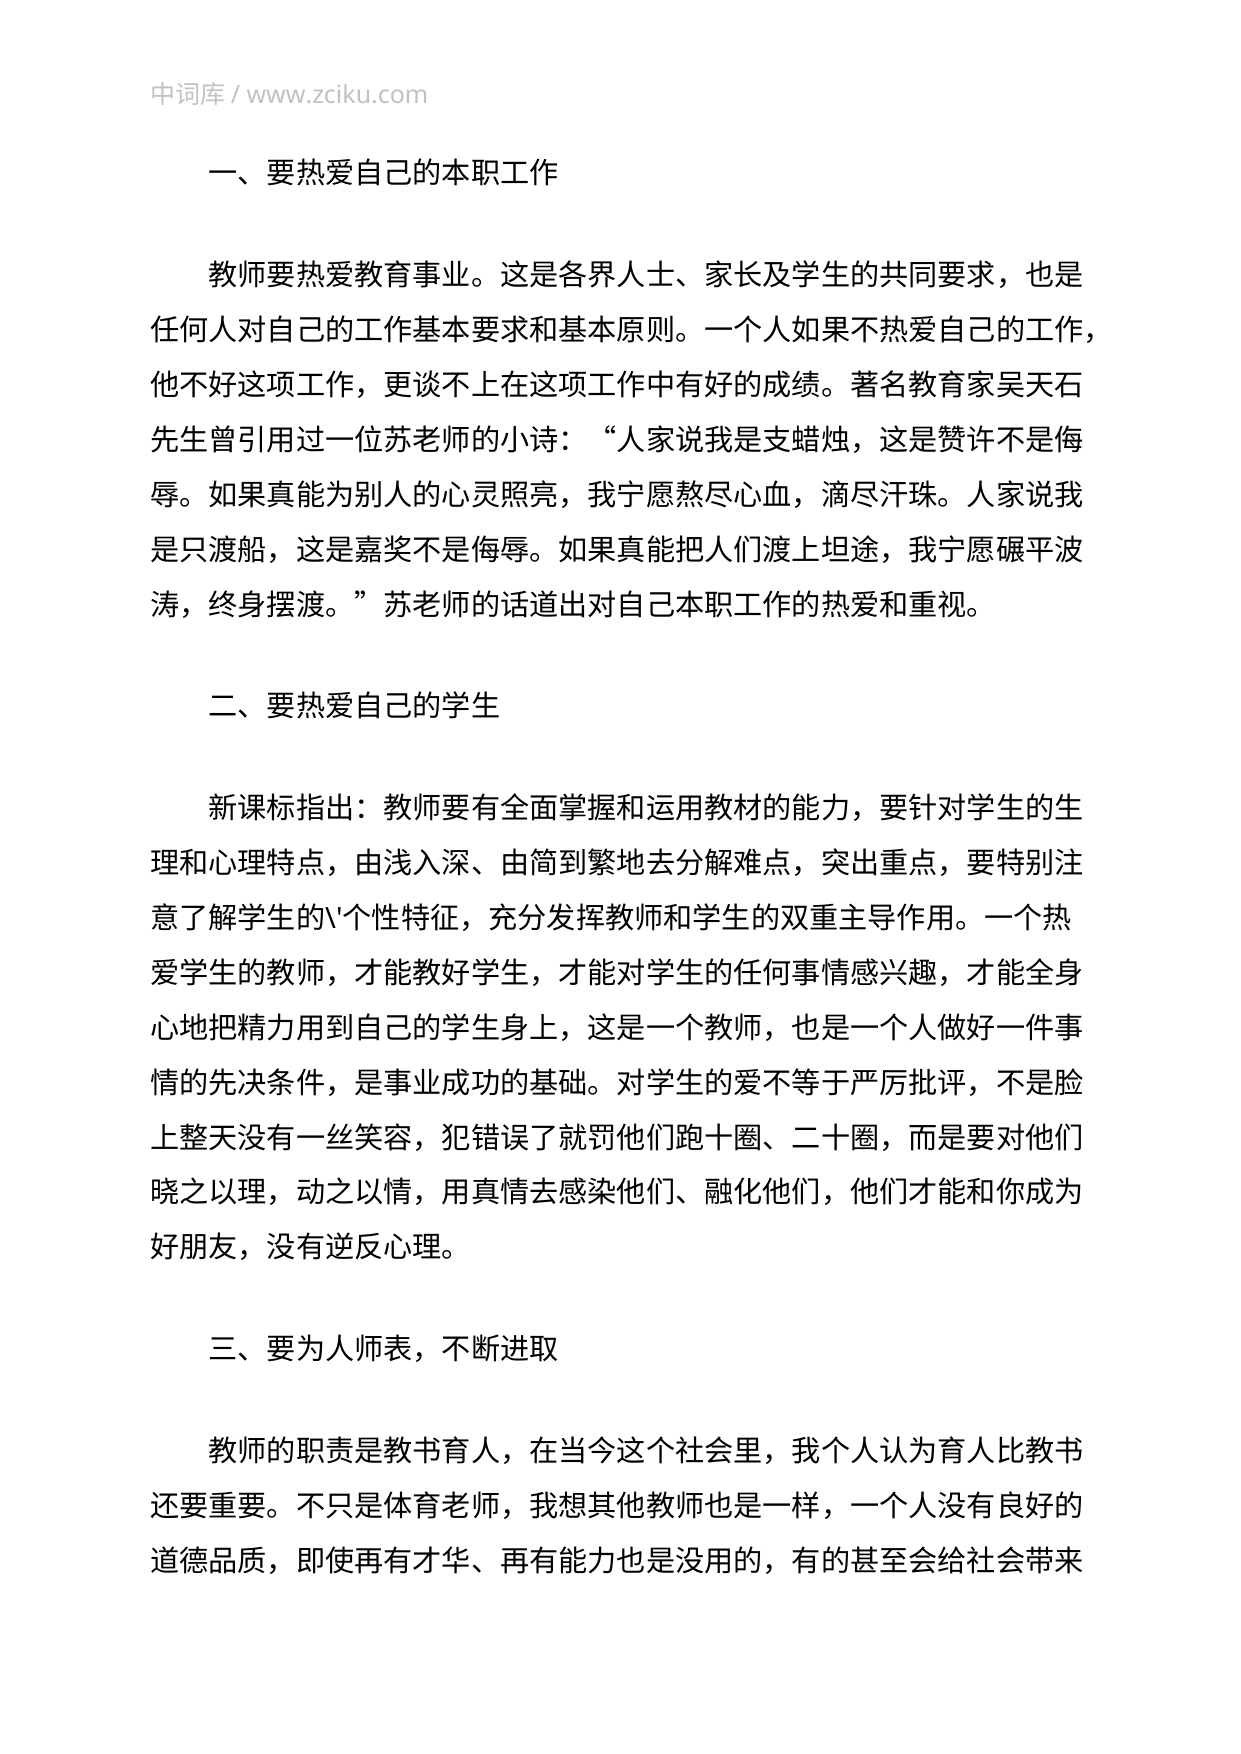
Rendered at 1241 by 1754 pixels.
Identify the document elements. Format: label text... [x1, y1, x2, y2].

text 教师要热爱教育事业。这是各界人士、家长及学生的共同要求，也是任何人对自己的工作基本要求和基本原则。一个人如果不热爱自己的工作，他不好这项工作，更谈不上在这项工作中有好的成绩。著名教育家吴天石先生曾引用过一位苏老师的小诗：“人家说我是支蜡烛，这是赞许不是侮辱。如果真能为别人的心灵照亮，我宁愿熬尽心血，滴尽汗珠。人家说我是只渡船，这是嘉奖不是侮辱。如果真能把人们渡上坦途，我宁愿碾平波涛，终身摆渡。”苏老师的话道出对自己本职工作的热爱和重视。 [150, 252, 1090, 623]
text 新课标指出：教师要有全面掌握和运用教材的能力，要针对学生的生理和心理特点，由浅入深、由简到繁地去分解难点，突出重点，要特别注意了解学生的\'个性特征，充分发挥教师和学生的双重主导作用。一个热爱学生的教师，才能教好学生，才能对学生的任何事情感兴趣，才能全身心地把精力用到自己的学生身上，这是一个教师，也是一个人做好一件事情的先决条件，是事业成功的基础。对学生的爱不等于严厉批评，不是脸上整天没有一丝笑容，犯错误了就罚他们跑十圈、二十圈，而是要对他们晓之以理，动之以情，用真情去感染他们、融化他们，他们才能和你成为好朋友，没有逆反心理。 [150, 785, 1090, 1266]
text 三、要为人师表，不断进取 [150, 1326, 1090, 1368]
text 一、要热爱自己的本职工作 [150, 150, 1090, 192]
text 二、要热爱自己的学生 [150, 683, 1090, 725]
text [150, 1427, 1090, 1579]
